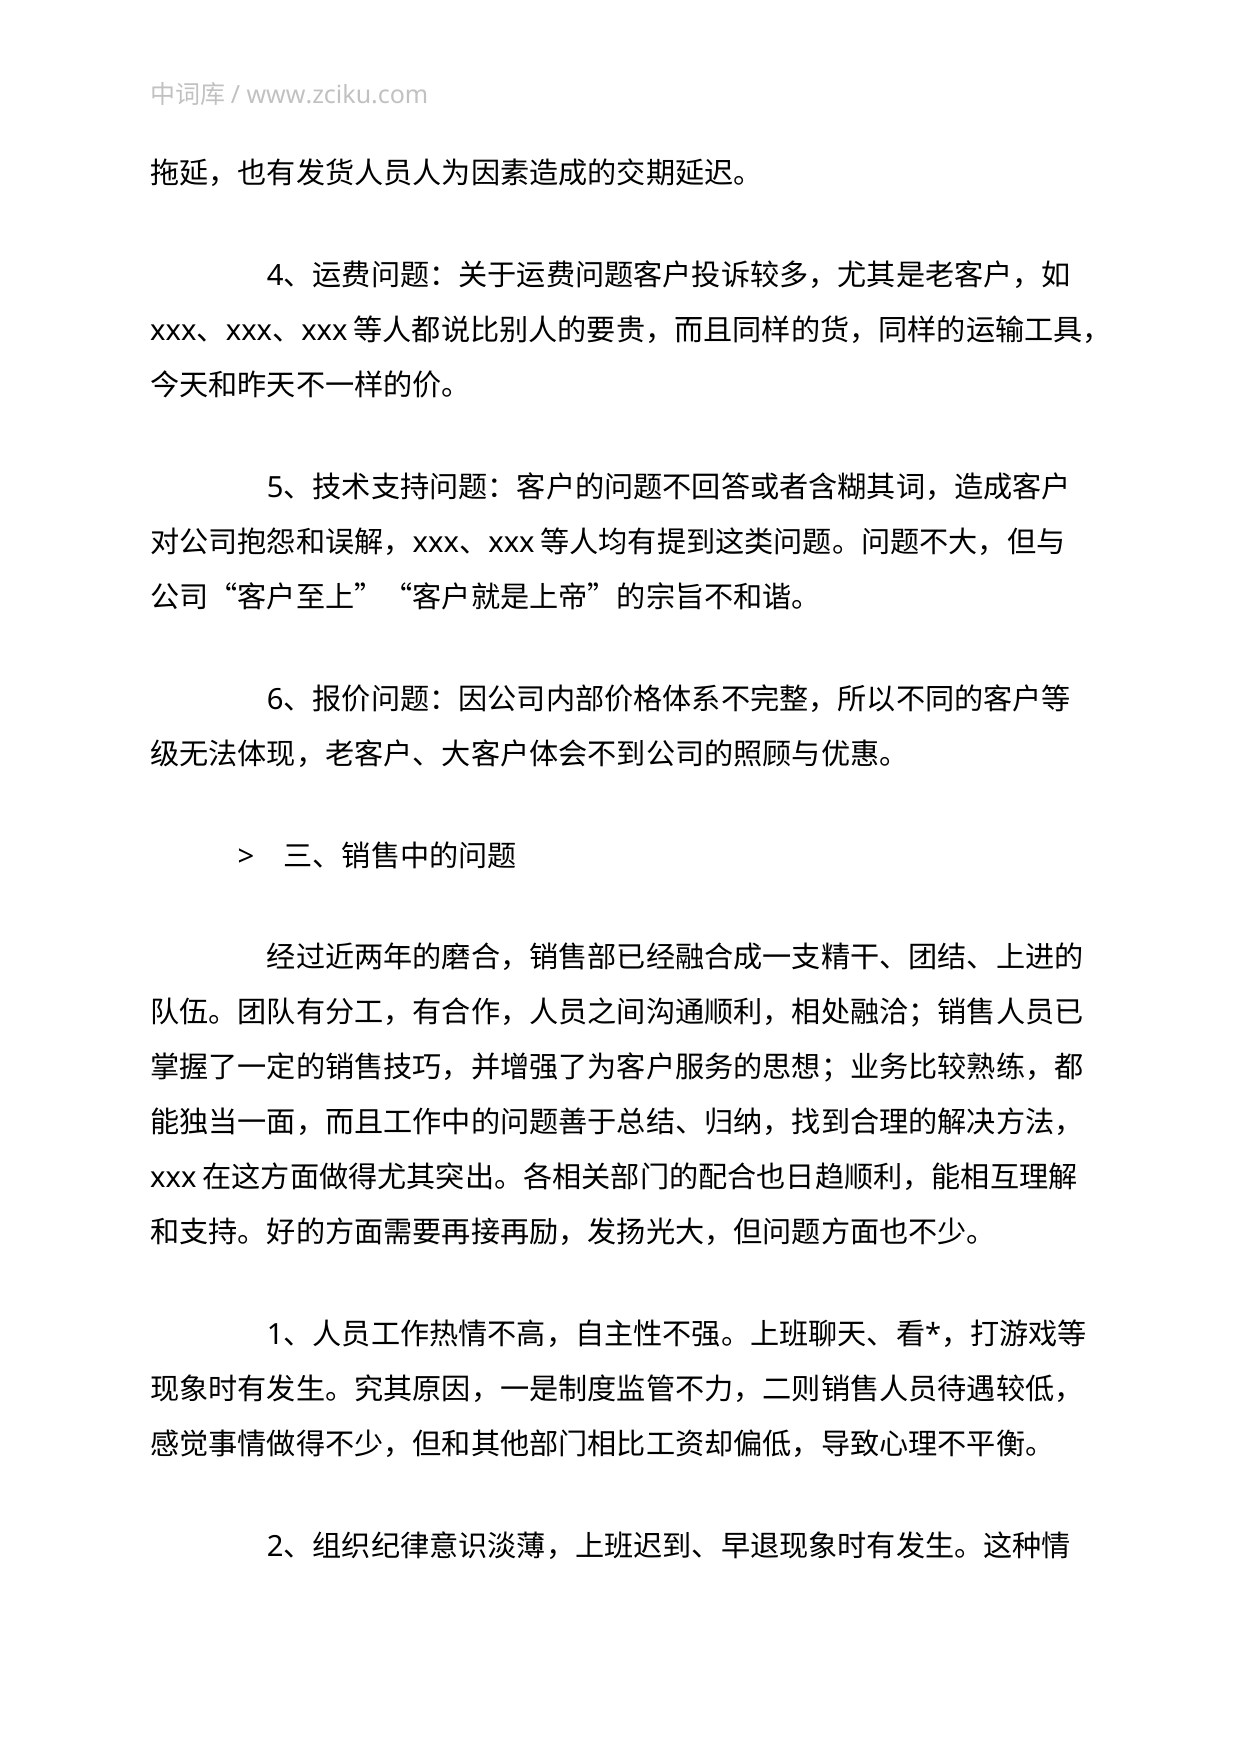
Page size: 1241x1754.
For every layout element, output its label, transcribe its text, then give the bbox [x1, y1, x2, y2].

text 6、报价问题：因公司内部价格体系不完整，所以不同的客户等级无法体现，老客户、大客户体会不到公司的照顾与优惠。 [150, 675, 1090, 773]
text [150, 1522, 1090, 1564]
text 经过近两年的磨合，销售部已经融合成一支精干、团结、上进的队伍。团队有分工，有合作，人员之间沟通顺利，相处融洽；销售人员已掌握了一定的销售技巧，并增强了为客户服务的思想；业务比较熟练，都能独当一面，而且工作中的问题善于总结、归纳，找到合理的解决方法，xxx在这方面做得尤其突出。各相关部门的配合也日趋顺利，能相互理解和支持。好的方面需要再接再励，发扬光大，但问题方面也不少。 [150, 934, 1090, 1251]
text 5、技术支持问题：客户的问题不回答或者含糊其词，造成客户对公司抱怨和误解，xxx、xxx等人均有提到这类问题。问题不大，但与公司“客户至上”“客户就是上帝”的宗旨不和谐。 [150, 463, 1090, 616]
text 1、人员工作热情不高，自主性不强。上班聊天、看*，打游戏等现象时有发生。究其原因，一是制度监管不力，二则销售人员待遇较低，感觉事情做得不少，但和其他部门相比工资却偏低，导致心理不平衡。 [150, 1310, 1090, 1463]
text > 三、销售中的问题 [150, 832, 1090, 874]
text 4、运费问题：关于运费问题客户投诉较多，尤其是老客户，如xxx、xxx、xxx等人都说比别人的要贵，而且同样的货，同样的运输工具，今天和昨天不一样的价。 [150, 252, 1090, 404]
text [150, 150, 1090, 192]
